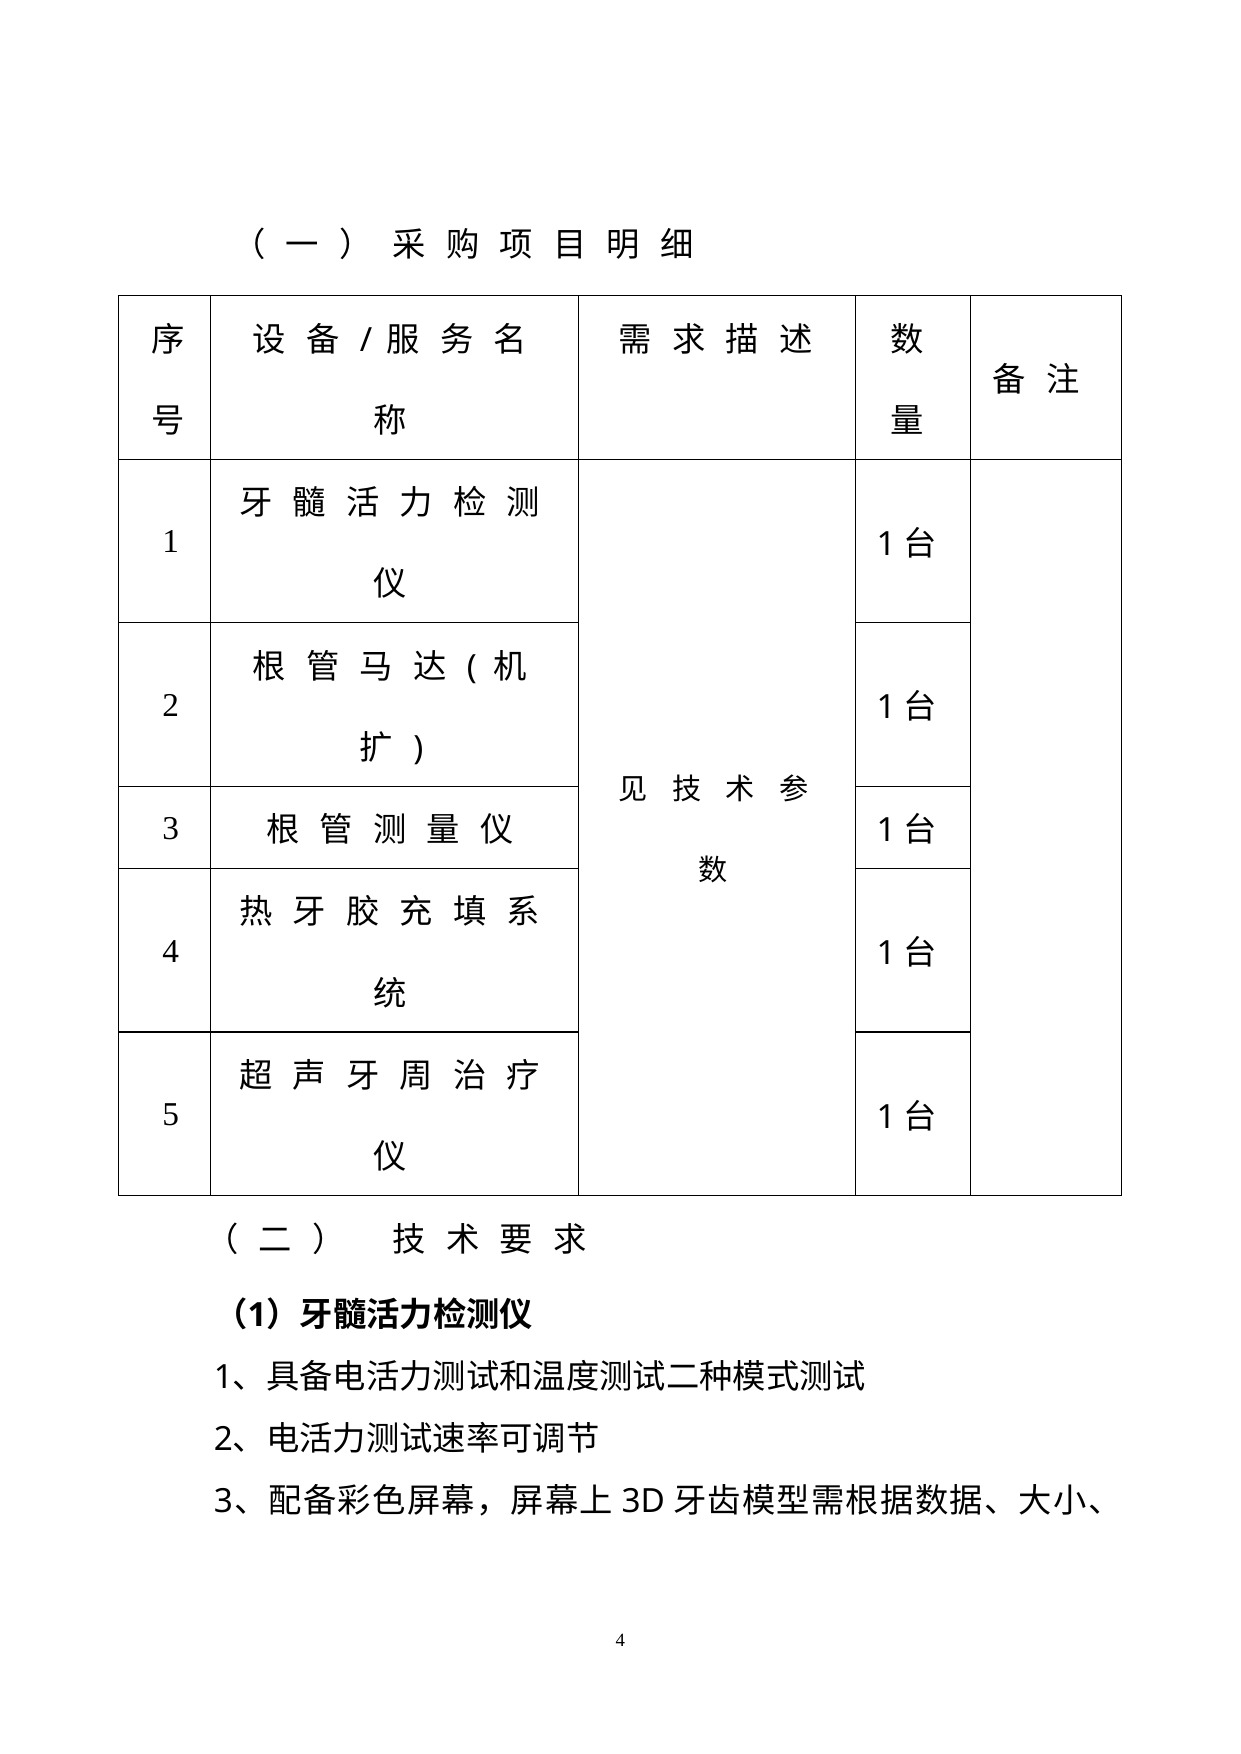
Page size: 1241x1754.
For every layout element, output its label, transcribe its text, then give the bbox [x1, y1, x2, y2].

table_cell 根管测量仪 [211, 787, 578, 868]
table_header 需求描述 [579, 296, 855, 458]
table_cell 1 [119, 460, 210, 622]
text （1）牙髓活力检测仪 [152, 1277, 1088, 1339]
table_cell 1台 [856, 1033, 970, 1195]
table_cell 1台 [856, 787, 970, 868]
table_header 数量 [856, 296, 970, 458]
text 1、具备电活力测试和温度测试二种模式测试 [152, 1339, 1088, 1401]
table_header 设备/服务名称 [211, 296, 578, 458]
table_cell 5 [119, 1033, 210, 1195]
table_cell 1台 [856, 869, 970, 1031]
table_header 备注 [971, 296, 1121, 458]
table_cell 牙髓活力检测仪 [211, 460, 578, 622]
table_cell 超声牙周治疗仪 [211, 1033, 578, 1195]
text （一）采购项目明细 [205, 201, 1088, 282]
table_cell 3 [119, 787, 210, 868]
list 技术要求 [181, 1196, 1088, 1277]
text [152, 1463, 1088, 1525]
table_cell 见技术参数 [579, 460, 855, 1195]
table_cell 1台 [856, 623, 970, 786]
table_cell 4 [119, 869, 210, 1031]
table_header 序号 [119, 296, 210, 458]
table_cell 根管马达(机扩) [211, 623, 578, 786]
table_cell 1台 [856, 460, 970, 622]
text 2、电活力测试速率可调节 [152, 1401, 1088, 1463]
table_cell 热牙胶充填系统 [211, 869, 578, 1031]
table_cell 2 [119, 623, 210, 786]
table_cell [971, 460, 1121, 1195]
